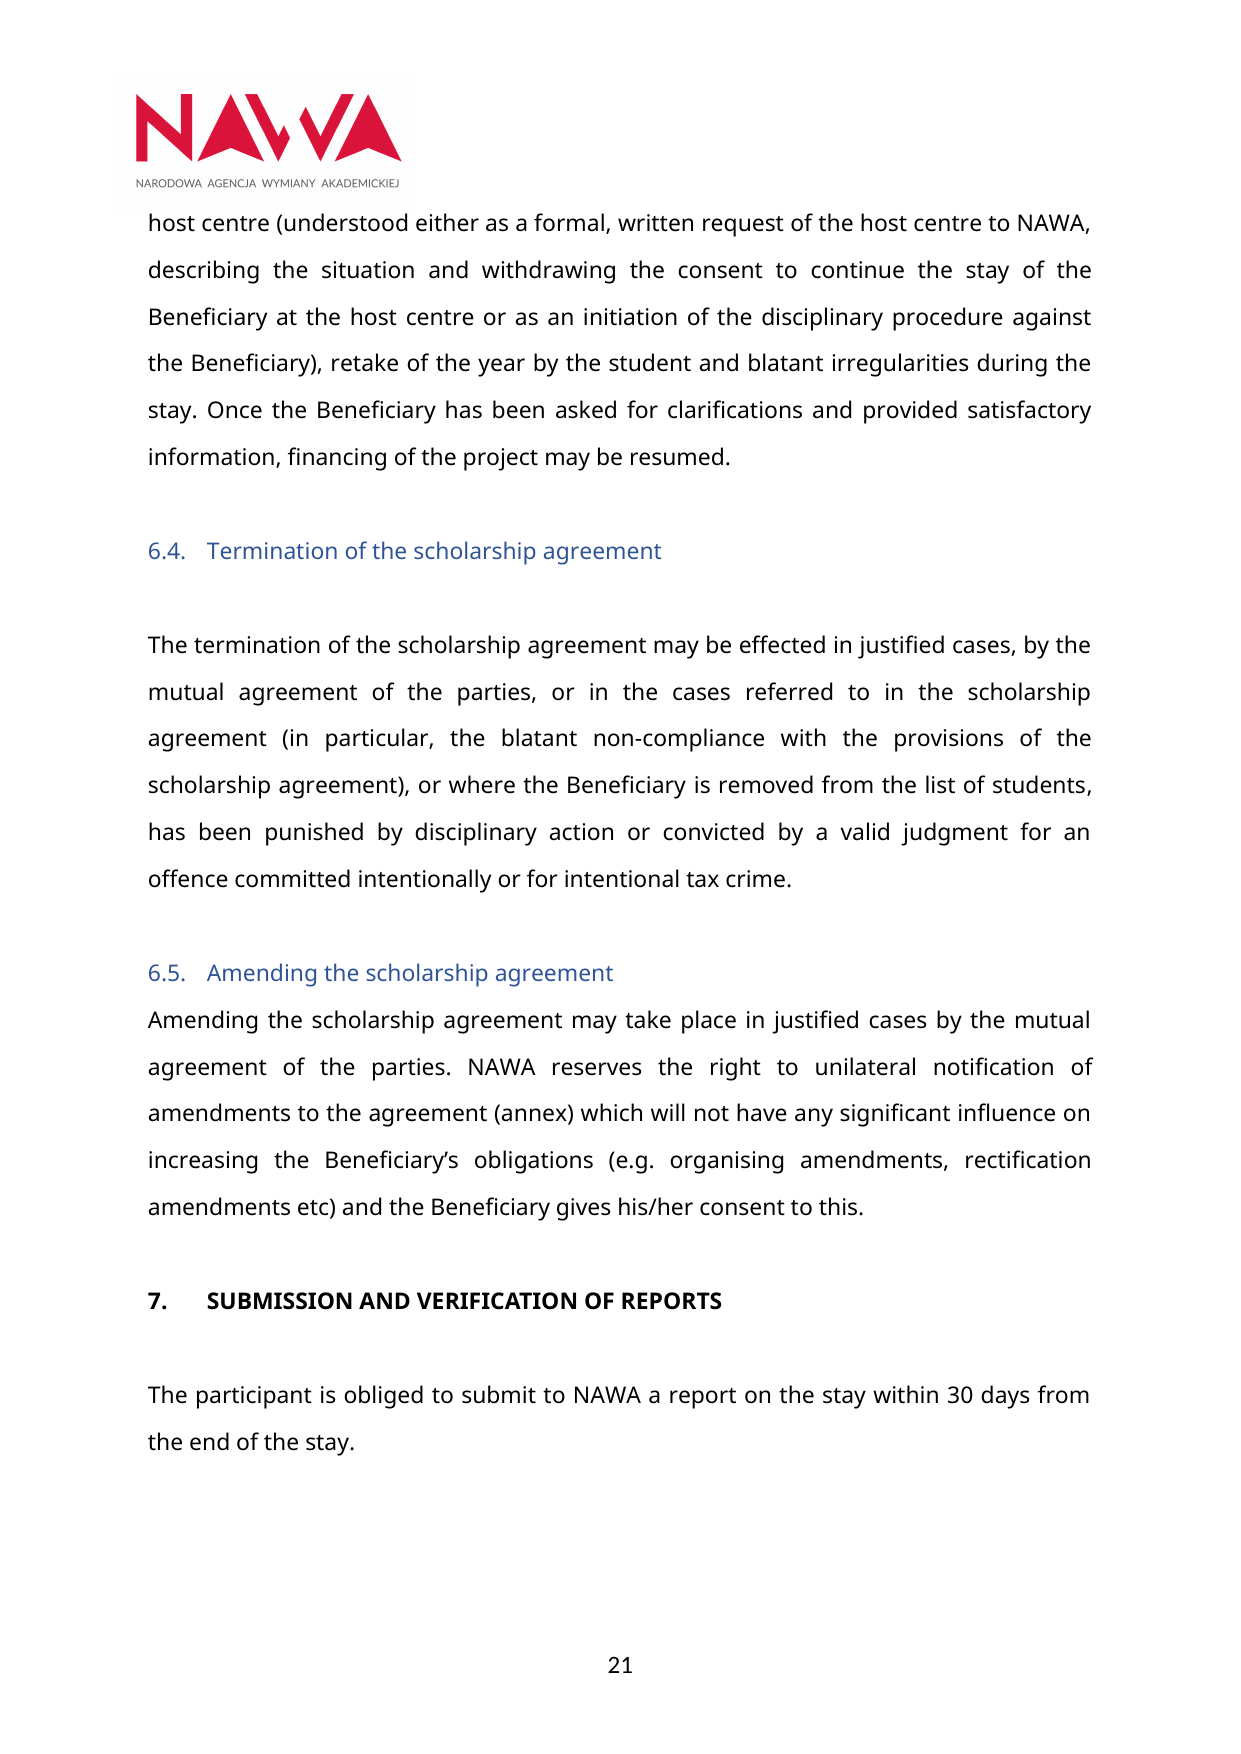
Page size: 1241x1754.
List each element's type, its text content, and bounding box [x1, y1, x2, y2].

subtitle Amending the scholarship agreement [148, 957, 1093, 988]
subtitle Termination of the scholarship agreement [148, 535, 1093, 566]
subtitle SUBMISSION AND VERIFICATION OF REPORTS [148, 1285, 1093, 1316]
list Amending the scholarship agreement may take place in justified cases by the mutual agreement of the parties. NAWA reserves the right to unilateral notification of amendments to the agreement (annex) which will not have any significant influence on increasing the Beneficiary’s obligations (e.g. organising amendments, rectification amendments etc) and the Beneficiary gives his/her consent to this. [148, 1004, 1093, 1222]
list The termination of the scholarship agreement may be effected in justified cases, by the mutual agreement of the parties, or in the cases referred to in the scholarship agreement (in particular, the blatant non-compliance with the provisions of the scholarship agreement), or where the Beneficiary is removed from the list of students, has been punished by disciplinary action or convicted by a valid judgment for an offence committed intentionally or for intentional tax crime. [148, 629, 1093, 894]
text The participant is obliged to submit to NAWA a report on the stay within 30 days from the end of the stay. [148, 1379, 1093, 1457]
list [148, 207, 1093, 472]
picture [114, 69, 412, 217]
